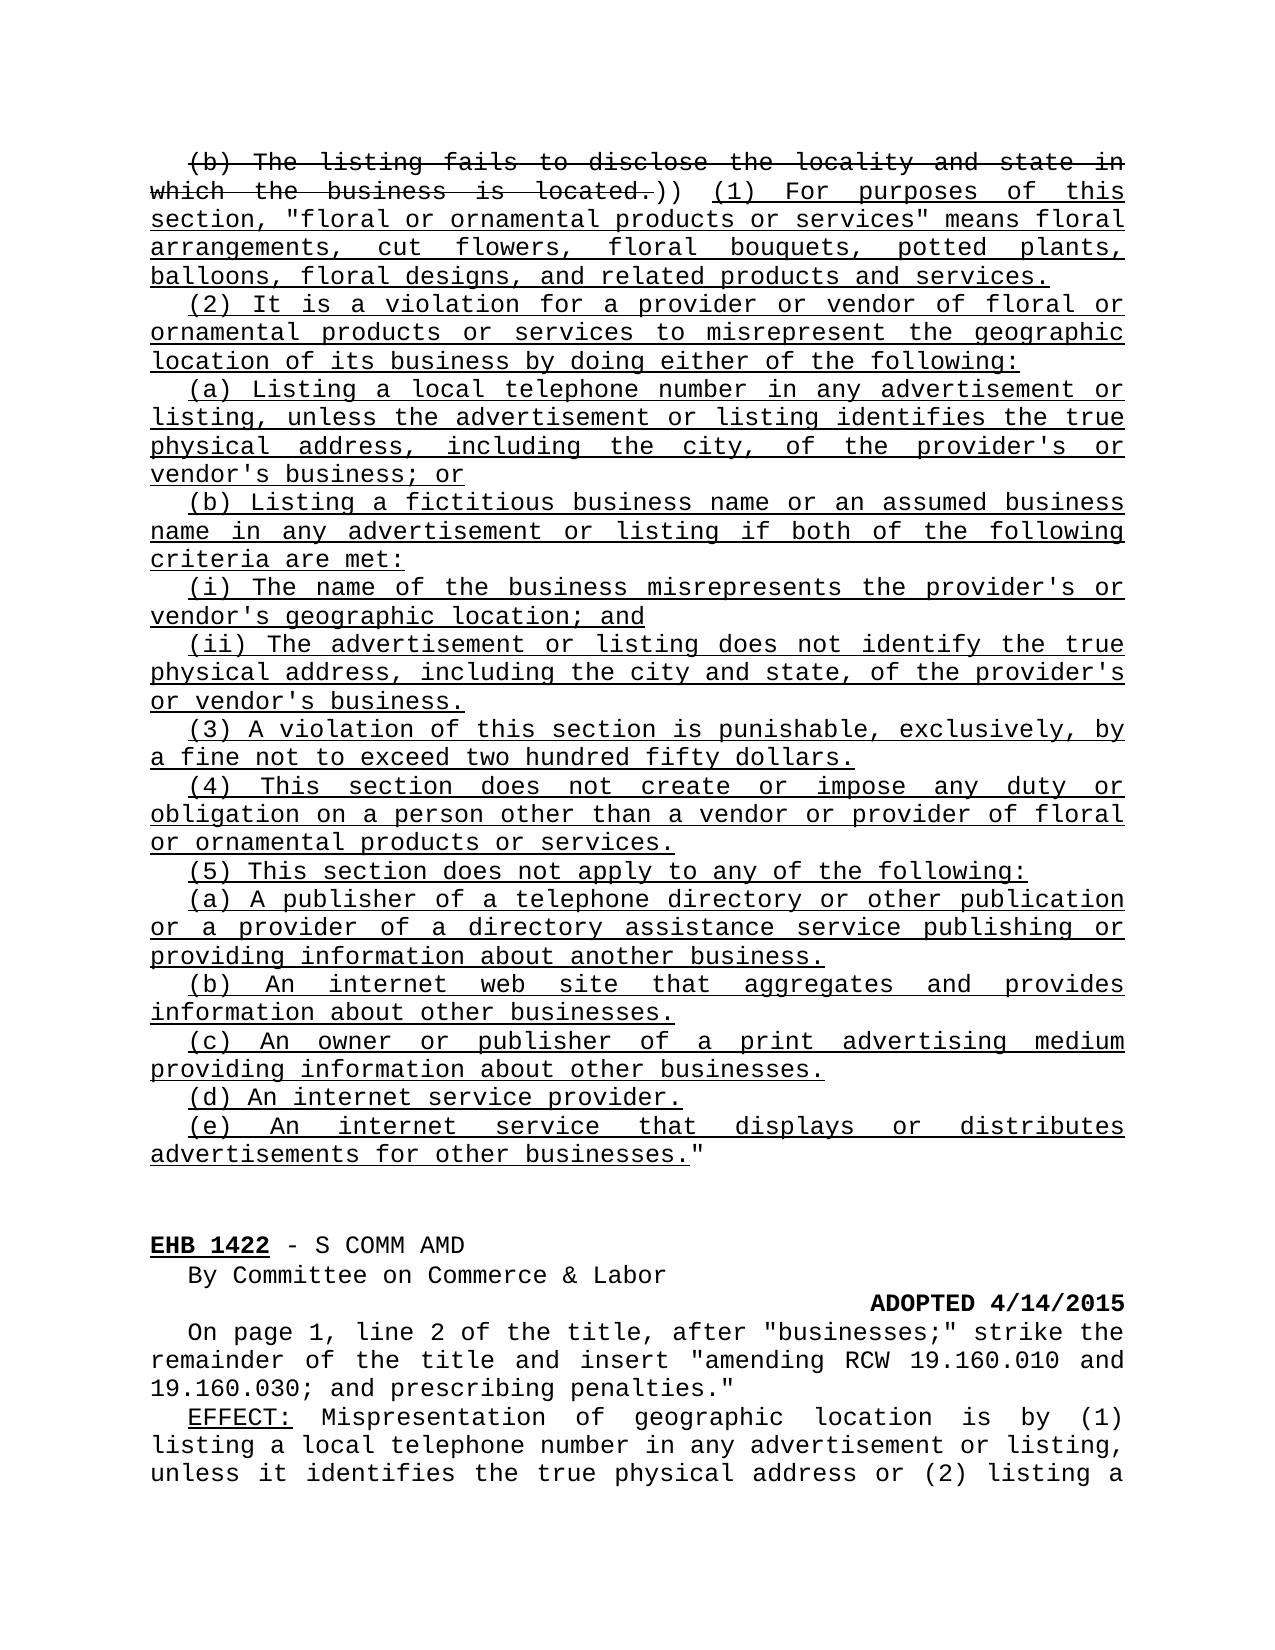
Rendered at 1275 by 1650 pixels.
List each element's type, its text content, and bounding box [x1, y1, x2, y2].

text (b) The listing fails to disclose the locality and state in which the business is located.)) (1) For purposes of this section, "floral or ornamental products or services" means floral arrangements, cut flowers, floral bouquets, potted plants, balloons, floral designs, and related products and services. [150, 260, 1125, 292]
text (a) Listing a local telephone number in any advertisement or listing, unless the advertisement or listing identifies the true physical address, including the city, of the provider's or vendor's business; or [150, 430, 1125, 456]
text (4) This section does not create or impose any duty or obligation on a person other than a vendor or provider of floral or ornamental products or services. [150, 826, 1125, 858]
text ADOPTED 4/14/2015 [150, 1291, 1125, 1319]
text (a) Listing a local telephone number in any advertisement or listing, unless the advertisement or listing identifies the true physical address, including the city, of the provider's or vendor's business; or [150, 458, 1125, 490]
text (a) Listing a local telephone number in any advertisement or listing, unless the advertisement or listing identifies the true physical address, including the city, of the provider's or vendor's business; or [150, 377, 1125, 428]
text (b) The listing fails to disclose the locality and state in which the business is located.)) (1) For purposes of this section, "floral or ornamental products or services" means floral arrangements, cut flowers, floral bouquets, potted plants, balloons, floral designs, and related products and services. [150, 150, 1125, 230]
text (c) An owner or publisher of a print advertising medium providing information about other businesses. [150, 1028, 1125, 1085]
text (b) Listing a fictitious business name or an assumed business name in any advertisement or listing if both of the following criteria are met: [150, 543, 1125, 575]
text (3) A violation of this section is punishable, exclusively, by a fine not to exceed two hundred fifty dollars. [150, 717, 1125, 773]
text (b) An internet web site that aggregates and provides information about other businesses. [150, 972, 1125, 1028]
text On page 1, line 2 of the title, after "businesses;" strike the remainder of the title and insert "amending RCW 19.160.010 and 19.160.030; and prescribing penalties." [150, 1319, 1125, 1404]
text (ii) The advertisement or listing does not identify the true physical address, including the city and state, of the provider's or vendor's business. [150, 685, 1125, 717]
text (a) A publisher of a telephone directory or other publication or a provider of a directory assistance service publishing or providing information about another business. [150, 887, 1125, 938]
text (d) An internet service provider. [150, 1085, 1125, 1113]
text (b) Listing a fictitious business name or an assumed business name in any advertisement or listing if both of the following criteria are met: [150, 490, 1125, 541]
text (2) It is a violation for a provider or vendor of floral or ornamental products or services to misrepresent the geographic location of its business by doing either of the following: [150, 292, 1125, 343]
text (ii) The advertisement or listing does not identify the true physical address, including the city and state, of the provider's or vendor's business. [150, 632, 1125, 683]
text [150, 1404, 1125, 1489]
text By Committee on Commerce & Labor [150, 1262, 1125, 1291]
text (a) A publisher of a telephone directory or other publication or a provider of a directory assistance service publishing or providing information about another business. [150, 940, 1125, 972]
text (b) The listing fails to disclose the locality and state in which the business is located.)) (1) For purposes of this section, "floral or ornamental products or services" means floral arrangements, cut flowers, floral bouquets, potted plants, balloons, floral designs, and related products and services. [150, 231, 1125, 258]
text (2) It is a violation for a provider or vendor of floral or ornamental products or services to misrepresent the geographic location of its business by doing either of the following: [150, 345, 1125, 377]
text (e) An internet service that displays or distributes advertisements for other businesses." [150, 1113, 1125, 1170]
text EHB 1422 - S COMM AMD [150, 1220, 1125, 1262]
text (5) This section does not apply to any of the following: [150, 858, 1125, 887]
text (4) This section does not create or impose any duty or obligation on a person other than a vendor or provider of floral or ornamental products or services. [150, 773, 1125, 825]
text (i) The name of the business misrepresents the provider's or vendor's geographic location; and [150, 575, 1125, 632]
